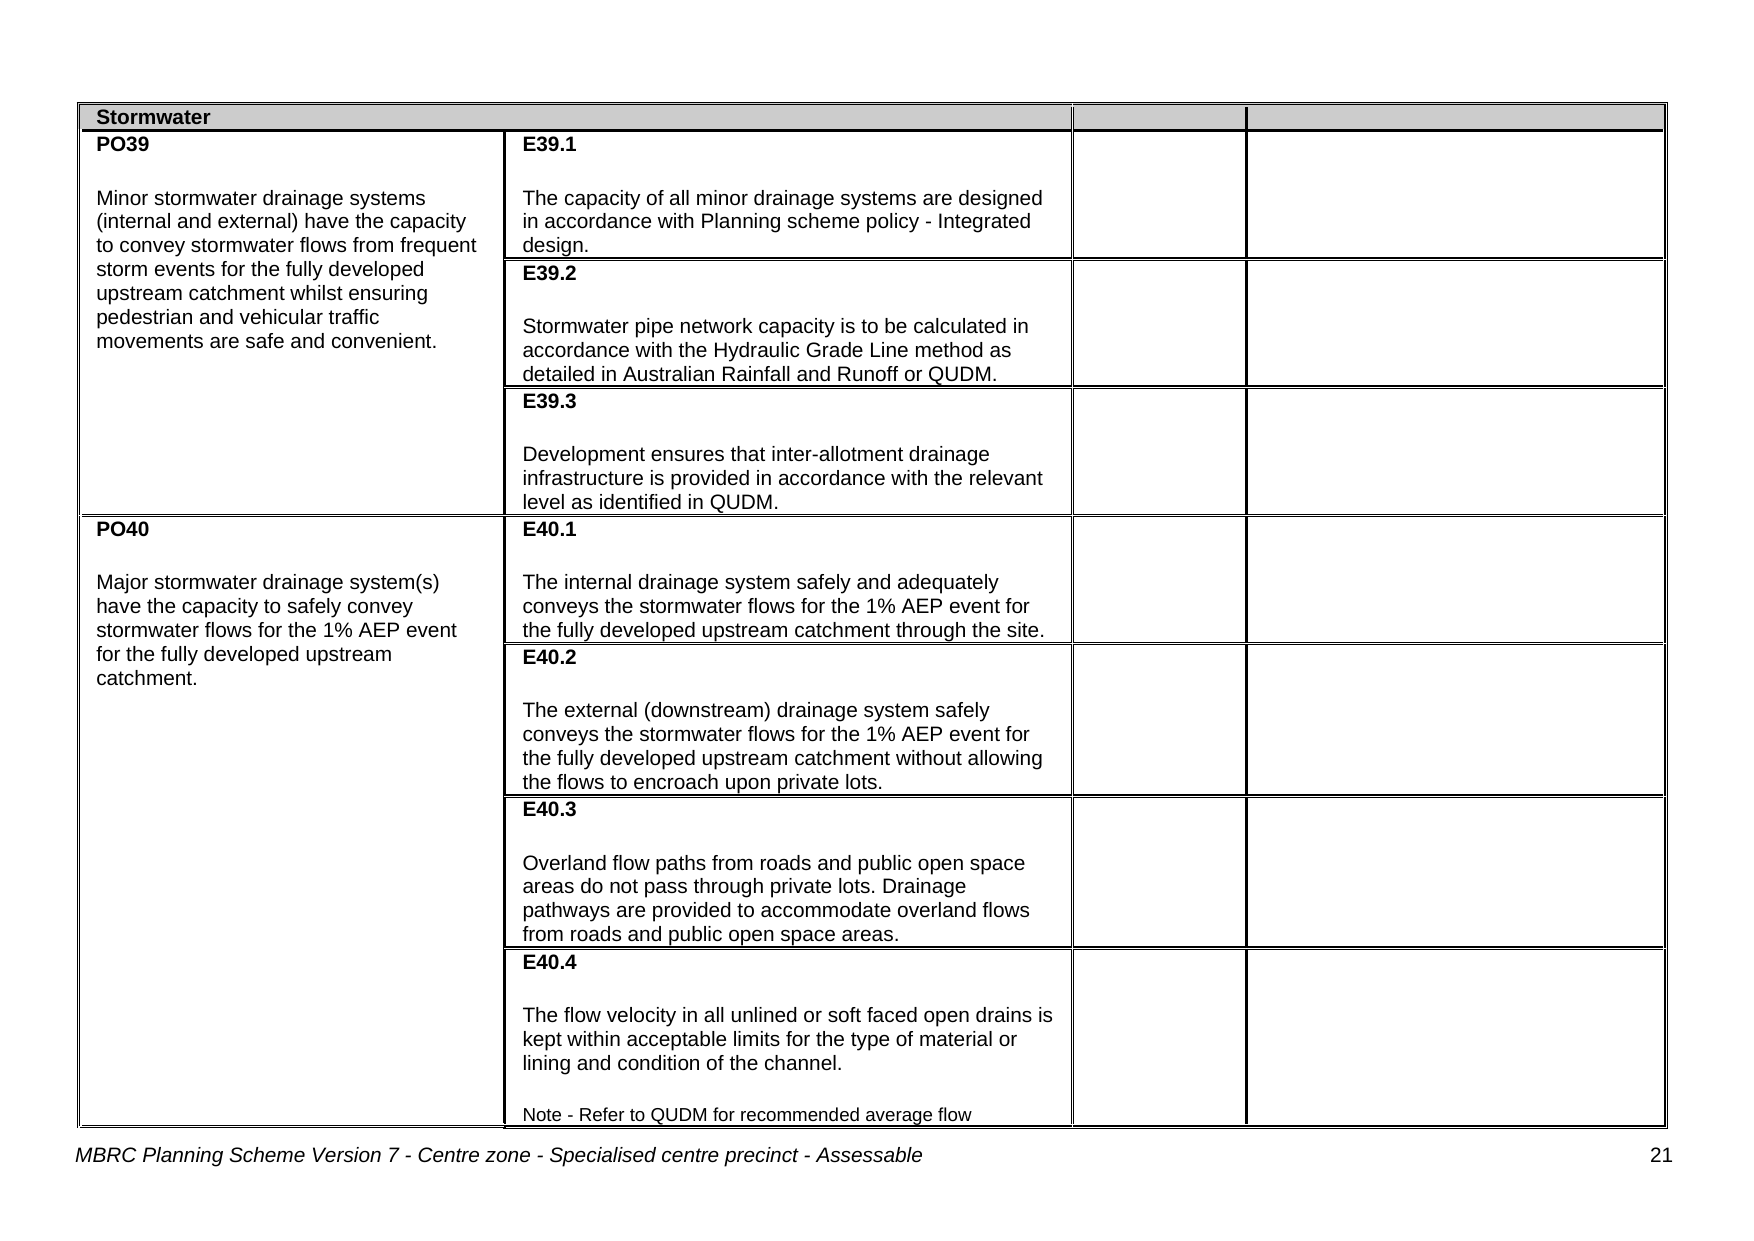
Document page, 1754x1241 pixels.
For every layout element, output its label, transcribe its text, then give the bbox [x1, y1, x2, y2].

table_cell [1248, 257, 1665, 385]
table_cell [1073, 105, 1246, 129]
table_cell [1248, 385, 1665, 514]
table_cell PO40 Major stormwater drainage system(s) have the capacity to safely convey stormwater flows for the 1% AEP event for the fully developed upstream catchment. [78, 514, 504, 1125]
table_cell E40.1 The internal drainage system safely and adequately conveys the stormwater flows for the 1% AEP event for the fully developed upstream catchment through the site. [506, 517, 1071, 642]
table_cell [504, 950, 1072, 1125]
table_cell [1074, 261, 1245, 385]
table_cell PO39 Minor stormwater drainage systems (internal and external) have the capacity to convey stormwater flows from frequent storm events for the fully developed upstream catchment whilst ensuring pedestrian and vehicular traffic movements are safe and convenient. [80, 129, 503, 514]
table_cell E40.2 The external (downstream) drainage system safely conveys the stormwater flows for the 1% AEP event for the fully developed upstream catchment without allowing the flows to encroach upon private lots. [506, 645, 1071, 794]
table_cell [1246, 642, 1666, 794]
table_cell [1074, 517, 1245, 642]
table_cell [1248, 794, 1665, 946]
table_cell [1074, 645, 1245, 794]
table_cell [1074, 389, 1245, 514]
table_cell [1246, 105, 1664, 129]
table_cell Stormwater [80, 105, 1072, 129]
table_cell [1074, 132, 1245, 257]
table_cell [1073, 950, 1246, 1125]
table_cell E39.3 Development ensures that inter-allotment drainage infrastructure is provided in accordance with the relevant level as identified in QUDM. [506, 389, 1071, 514]
table_cell E39.1 The capacity of all minor drainage systems are designed in accordance with Planning scheme policy - Integrated design. [506, 132, 1071, 257]
table_cell [1246, 946, 1665, 1125]
table_cell E40.3 Overland flow paths from roads and public open space areas do not pass through private lots. Drainage pathways are provided to accommodate overland flows from roads and public open space areas. [506, 798, 1071, 946]
table_cell [1246, 514, 1666, 642]
table_cell [1074, 798, 1245, 946]
table_cell E39.2 Stormwater pipe network capacity is to be calculated in accordance with the Hydraulic Grade Line method as detailed in Australian Rainfall and Runoff or QUDM. [506, 261, 1071, 385]
table_cell [1248, 129, 1664, 257]
